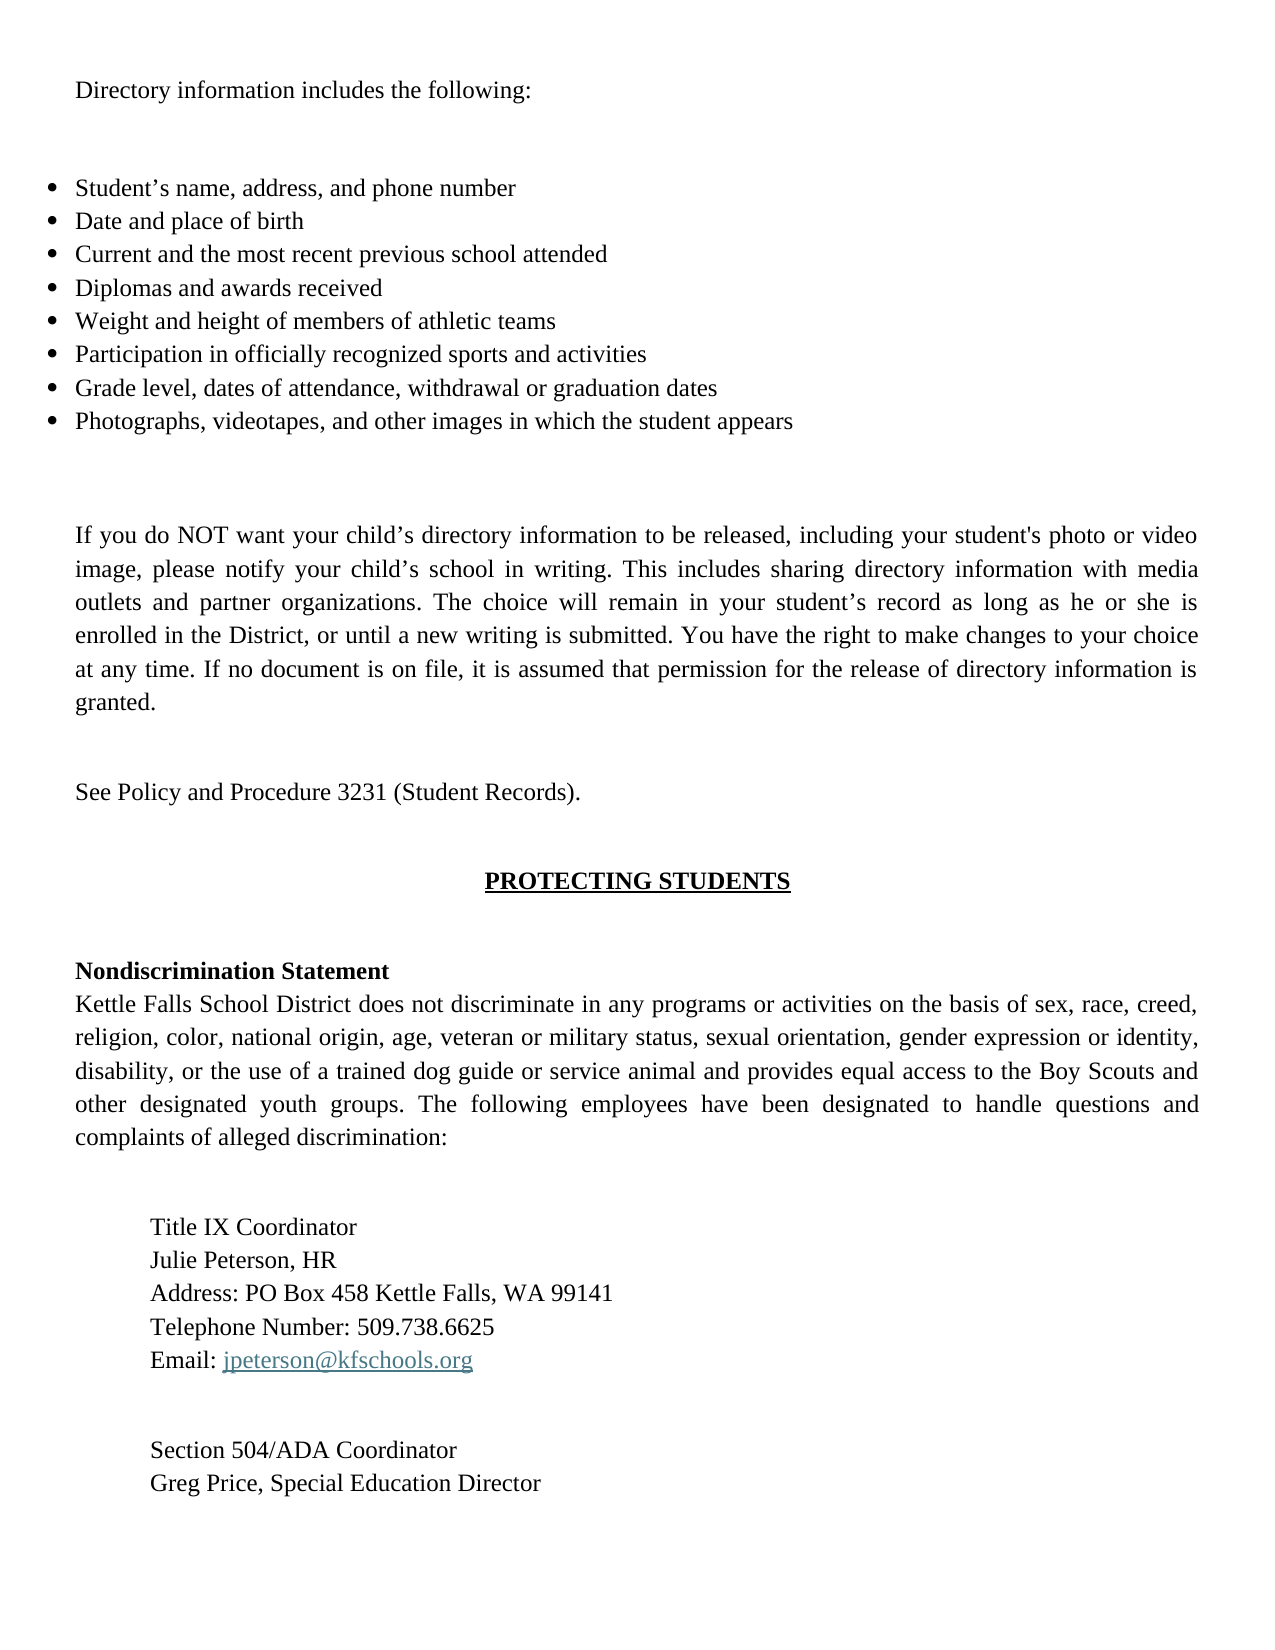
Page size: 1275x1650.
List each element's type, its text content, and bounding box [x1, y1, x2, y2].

text See Policy and Procedure 3231 (Student Records). [75, 777, 1200, 806]
list Photographs, videotapes, and other images in which the student appears [48, 406, 1200, 435]
list Weight and height of members of athletic teams [48, 306, 1200, 335]
text Telephone Number: 509.738.6625 [150, 1312, 1200, 1341]
list Student’s name, address, and phone number [48, 173, 1200, 202]
text Directory information includes the following: [75, 75, 1200, 104]
text Title IX Coordinator [150, 1212, 1200, 1241]
text Greg Price, Special Education Director [150, 1468, 1200, 1497]
text Julie Peterson, HR [150, 1245, 1200, 1274]
list Current and the most recent previous school attended [48, 239, 1200, 268]
text Email: jpeterson@kfschools.org [150, 1345, 1200, 1374]
text Section 504/ADA Coordinator [150, 1435, 1200, 1463]
text Kettle Falls School District does not discriminate in any programs or activities on the basis of sex, race, creed, religion, color, national origin, age, veteran or military status, sexual orientation, gender expression or identity, disability, or the use of a trained dog guide or service animal and provides equal access to the Boy Scouts and other designated youth groups. The following employees have been designated to handle questions and complaints of alleged discrimination: [75, 989, 1200, 1151]
list Grade level, dates of attendance, withdrawal or graduation dates [48, 373, 1200, 402]
list Diplomas and awards received [48, 273, 1200, 302]
list Date and place of birth [48, 206, 1200, 235]
text Nondiscrimination Statement [75, 956, 1200, 984]
list Participation in officially recognized sports and activities [48, 339, 1200, 368]
text If you do NOT want your child’s directory information to be released, including your student's photo or video image, please notify your child’s school in writing. This includes sharing directory information with media outlets and partner organizations. The choice will remain in your student’s record as long as he or she is enrolled in the District, or until a new writing is submitted. You have the right to make changes to your choice at any time. If no document is on file, it is assumed that permission for the release of directory information is granted. [75, 521, 1200, 716]
text PROTECTING STUDENTS [75, 866, 1200, 895]
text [150, 1278, 1200, 1307]
